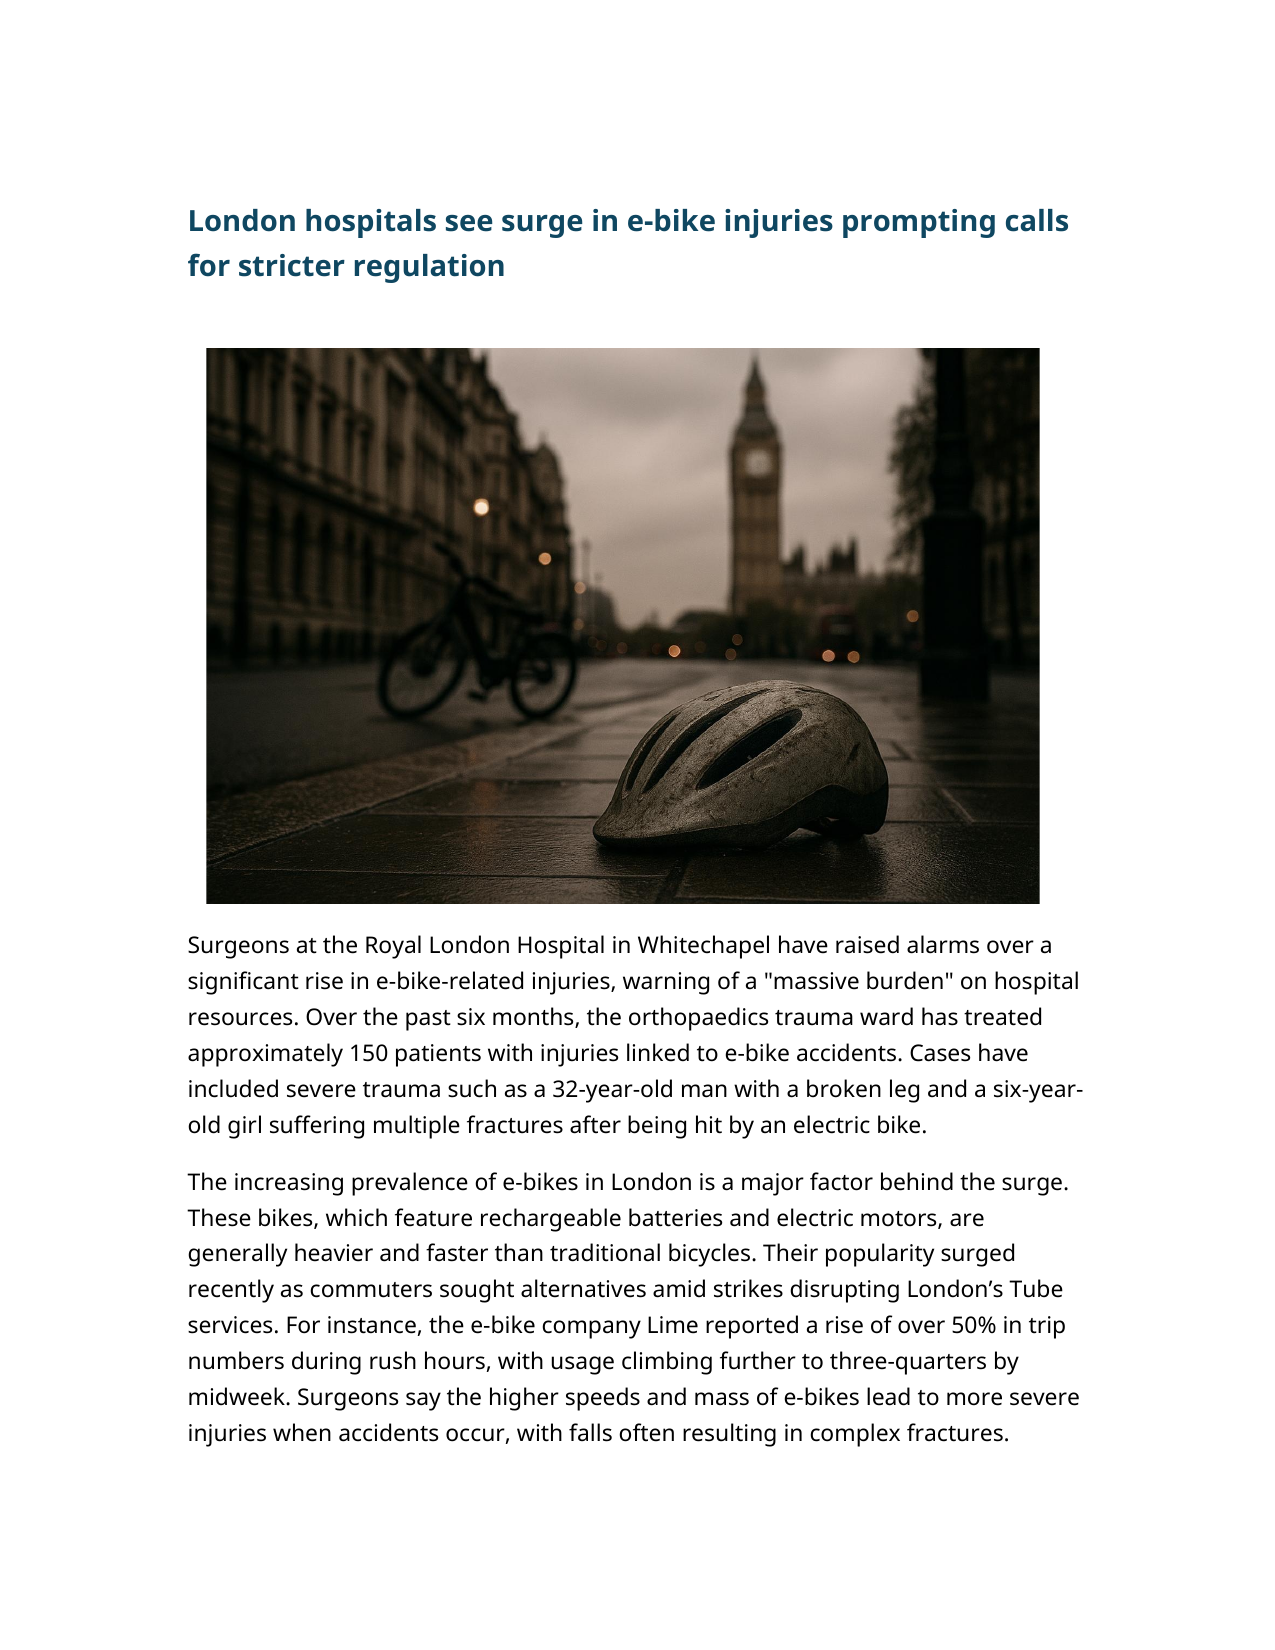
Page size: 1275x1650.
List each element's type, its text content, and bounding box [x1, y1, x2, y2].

subtitle London hospitals see surge in e-bike injuries prompting calls for stricter regulation [187, 200, 1087, 285]
picture [206, 348, 1040, 904]
text The increasing prevalence of e-bikes in London is a major factor behind the surge. These bikes, which feature rechargeable batteries and electric motors, are generally heavier and faster than traditional bicycles. Their popularity surged recently as commuters sought alternatives amid strikes disrupting London’s Tube services. For instance, the e-bike company Lime reported a rise of over 50% in trip numbers during rush hours, with usage climbing further to three-quarters by midweek. Surgeons say the higher speeds and mass of e-bikes lead to more severe injuries when accidents occur, with falls often resulting in complex fractures. [187, 1166, 1087, 1448]
text Surgeons at the Royal London Hospital in Whitechapel have raised alarms over a significant rise in e-bike-related injuries, warning of a "massive burden" on hospital resources. Over the past six months, the orthopaedics trauma ward has treated approximately 150 patients with injuries linked to e-bike accidents. Cases have included severe trauma such as a 32-year-old man with a broken leg and a six-year-old girl suffering multiple fractures after being hit by an electric bike. [187, 929, 1087, 1140]
